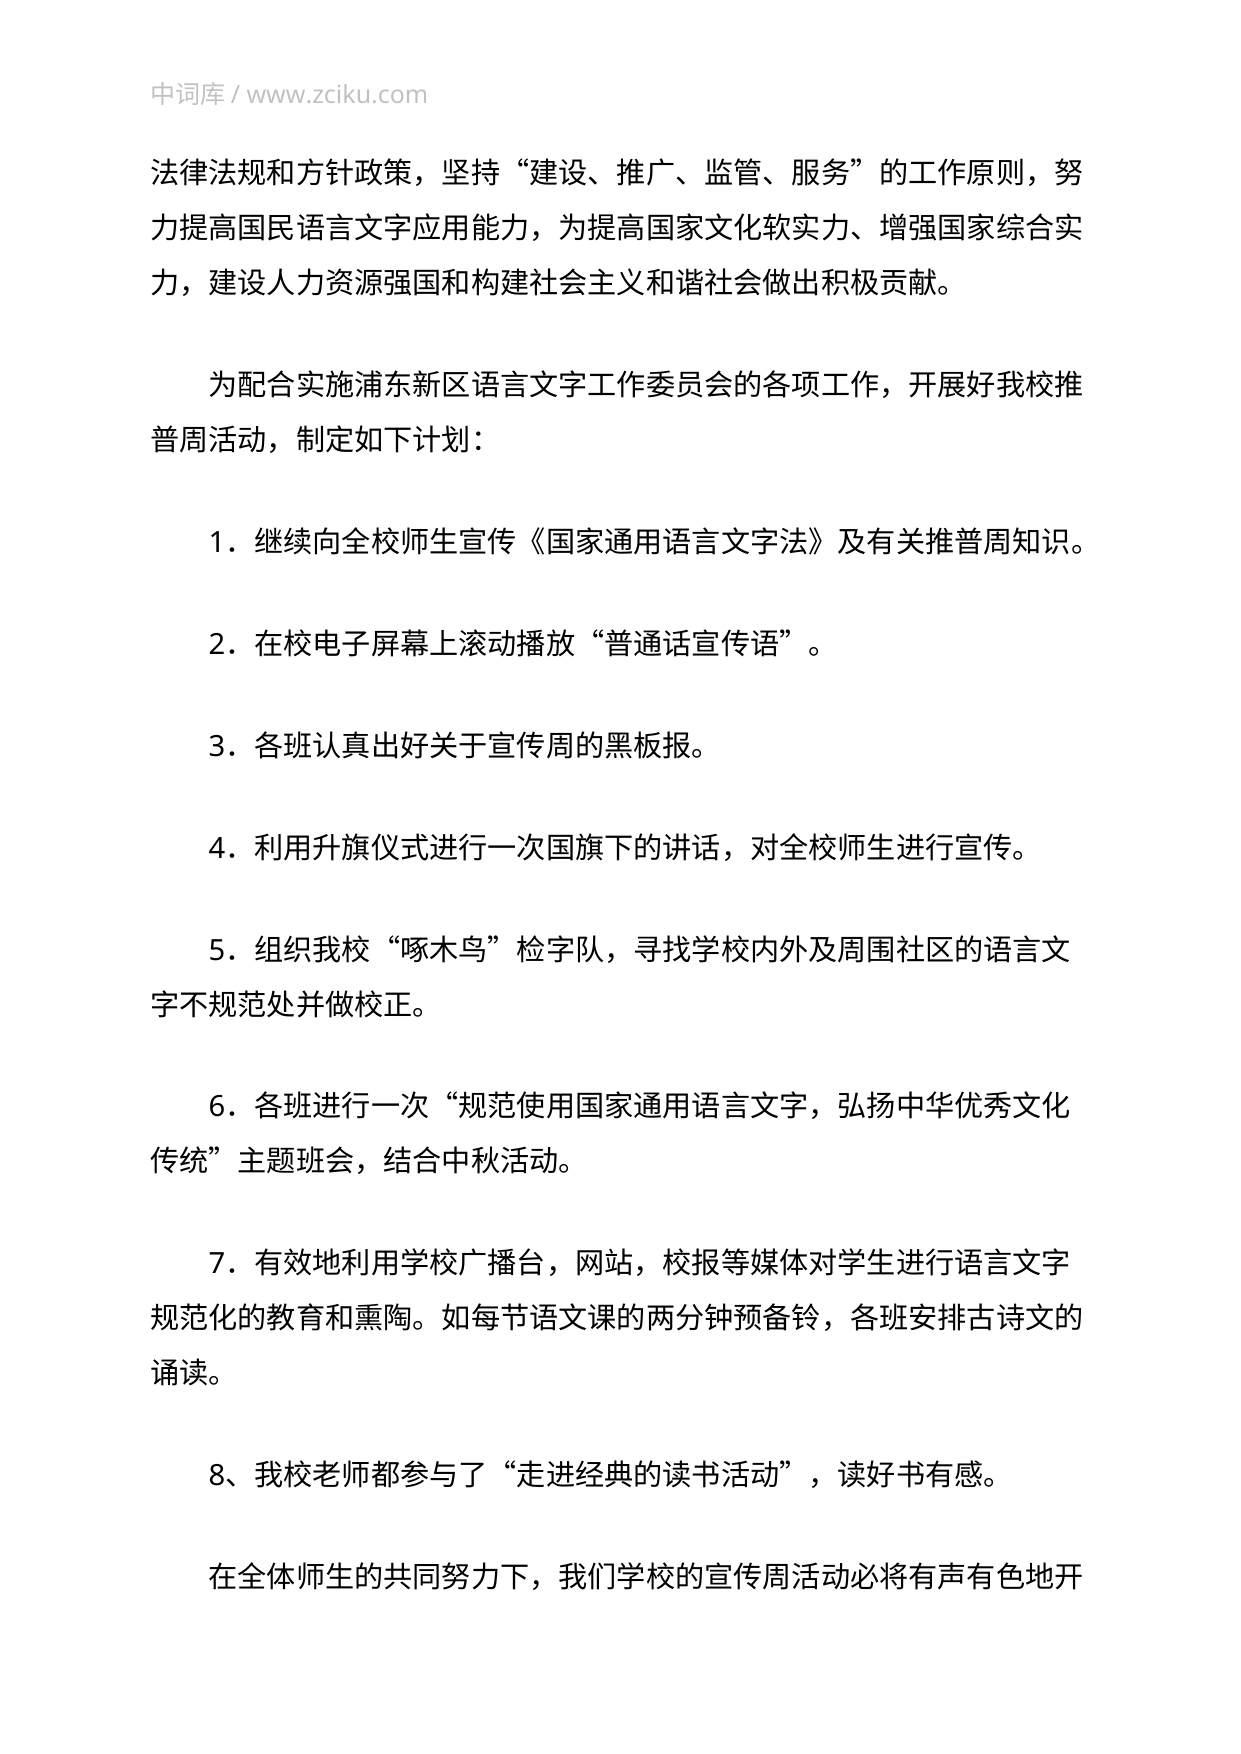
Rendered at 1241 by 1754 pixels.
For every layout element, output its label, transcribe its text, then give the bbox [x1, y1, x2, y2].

text 5．组织我校“啄木鸟”检字队，寻找学校内外及周围社区的语言文字不规范处并做校正。 [150, 926, 1090, 1023]
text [150, 150, 1090, 302]
text 为配合实施浦东新区语言文字工作委员会的各项工作，开展好我校推普周活动，制定如下计划： [150, 362, 1090, 459]
text 7．有效地利用学校广播台，网站，校报等媒体对学生进行语言文字规范化的教育和熏陶。如每节语文课的两分钟预备铃，各班安排古诗文的诵读。 [150, 1240, 1090, 1392]
text 1．继续向全校师生宣传《国家通用语言文字法》及有关推普周知识。 [150, 518, 1090, 561]
text 3．各班认真出好关于宣传周的黑板报。 [150, 722, 1090, 764]
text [150, 1553, 1090, 1596]
text 4．利用升旗仪式进行一次国旗下的讲话，对全校师生进行宣传。 [150, 824, 1090, 867]
text 6．各班进行一次“规范使用国家通用语言文字，弘扬中华优秀文化传统”主题班会，结合中秋活动。 [150, 1083, 1090, 1180]
text 2．在校电子屏幕上滚动播放“普通话宣传语”。 [150, 620, 1090, 663]
text 8、我校老师都参与了“走进经典的读书活动”，读好书有感。 [150, 1451, 1090, 1494]
